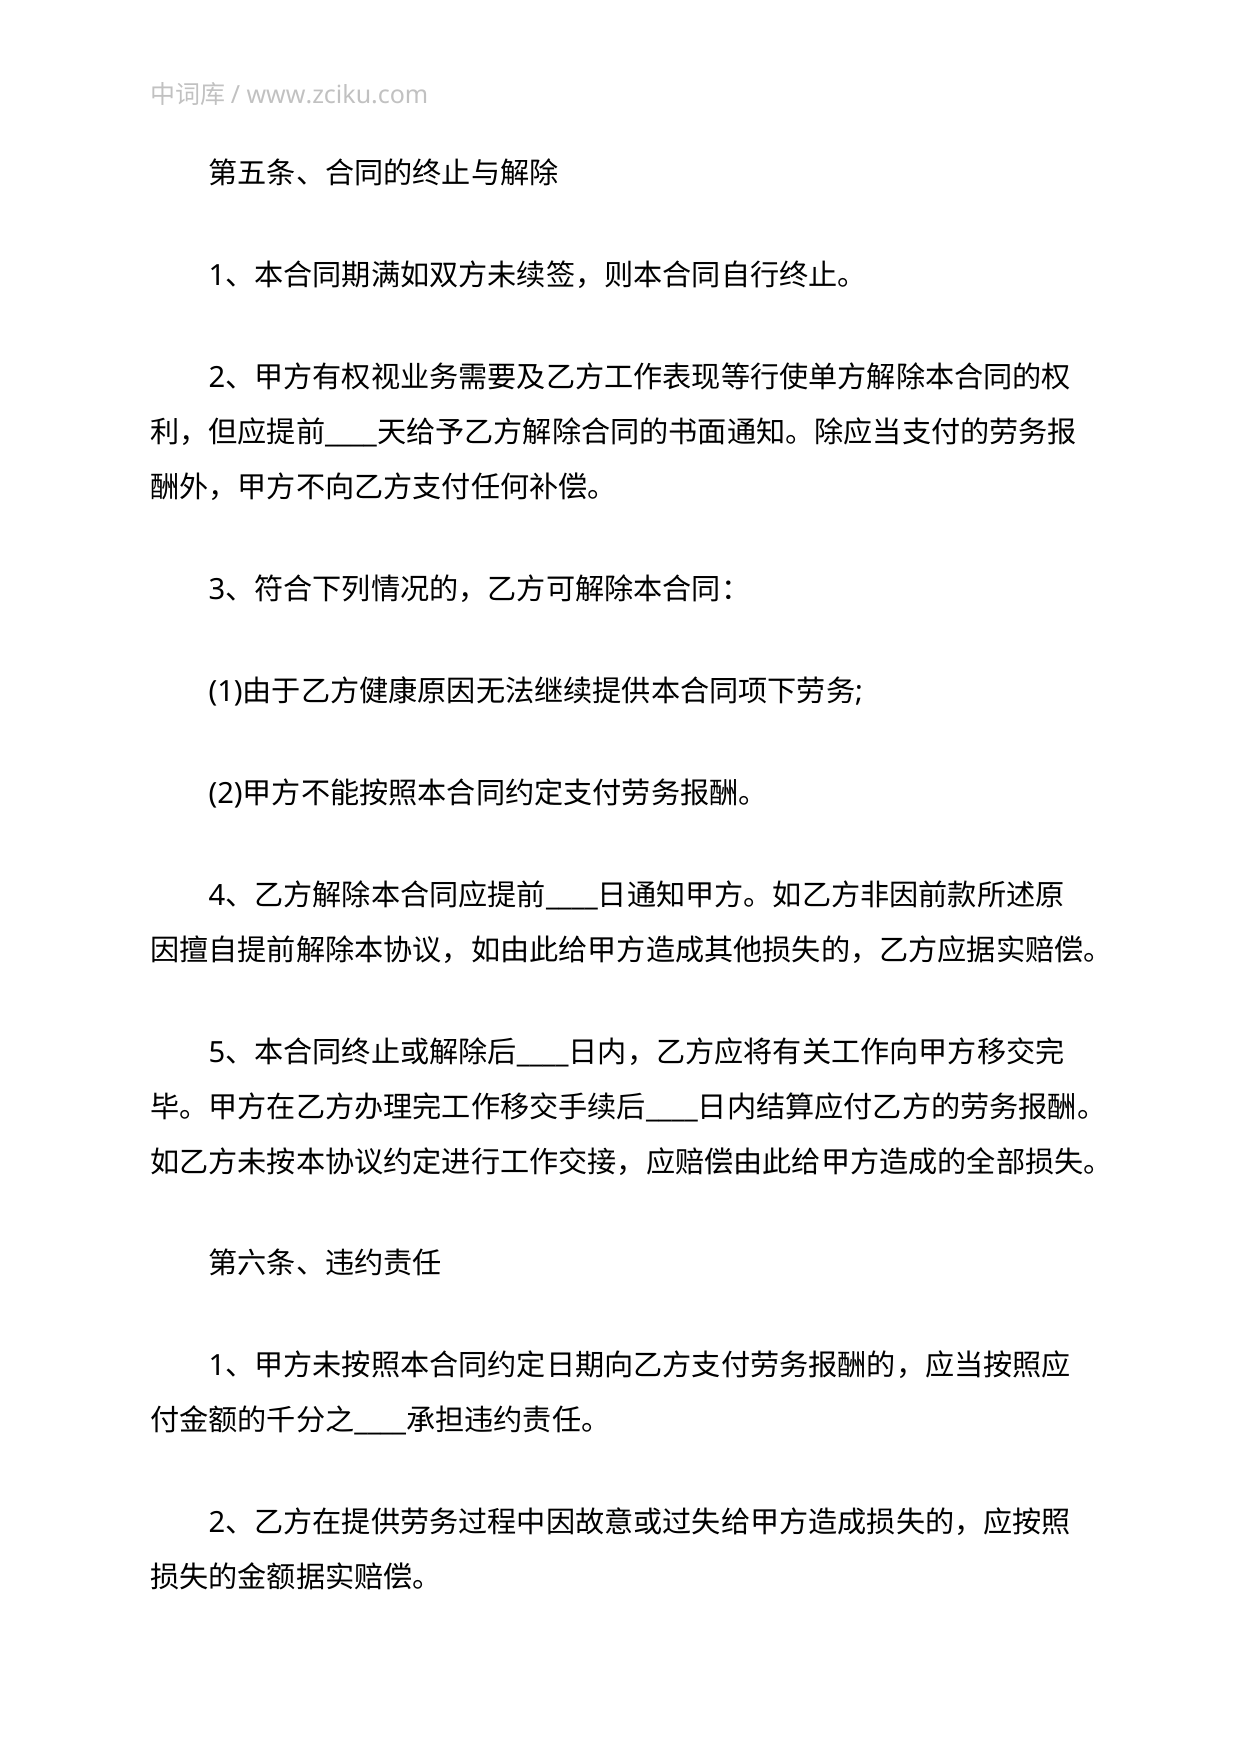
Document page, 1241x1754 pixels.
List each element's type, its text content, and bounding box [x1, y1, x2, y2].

text 1、本合同期满如双方未续签，则本合同自行终止。 [150, 252, 1090, 294]
text 4、乙方解除本合同应提前____日通知甲方。如乙方非因前款所述原因擅自提前解除本协议，如由此给甲方造成其他损失的，乙方应据实赔偿。 [150, 871, 1090, 969]
text 3、符合下列情况的，乙方可解除本合同： [150, 566, 1090, 608]
text (2)甲方不能按照本合同约定支付劳务报酬。 [150, 769, 1090, 812]
text 第五条、合同的终止与解除 [150, 150, 1090, 192]
text 第六条、违约责任 [150, 1240, 1090, 1282]
text 2、乙方在提供劳务过程中因故意或过失给甲方造成损失的，应按照损失的金额据实赔偿。 [150, 1499, 1090, 1596]
text 2、甲方有权视业务需要及乙方工作表现等行使单方解除本合同的权利，但应提前____天给予乙方解除合同的书面通知。除应当支付的劳务报酬外，甲方不向乙方支付任何补偿。 [150, 354, 1090, 506]
text 1、甲方未按照本合同约定日期向乙方支付劳务报酬的，应当按照应付金额的千分之____承担违约责任。 [150, 1342, 1090, 1439]
text 5、本合同终止或解除后____日内，乙方应将有关工作向甲方移交完毕。甲方在乙方办理完工作移交手续后____日内结算应付乙方的劳务报酬。如乙方未按本协议约定进行工作交接，应赔偿由此给甲方造成的全部损失。 [150, 1028, 1090, 1181]
text (1)由于乙方健康原因无法继续提供本合同项下劳务; [150, 667, 1090, 710]
